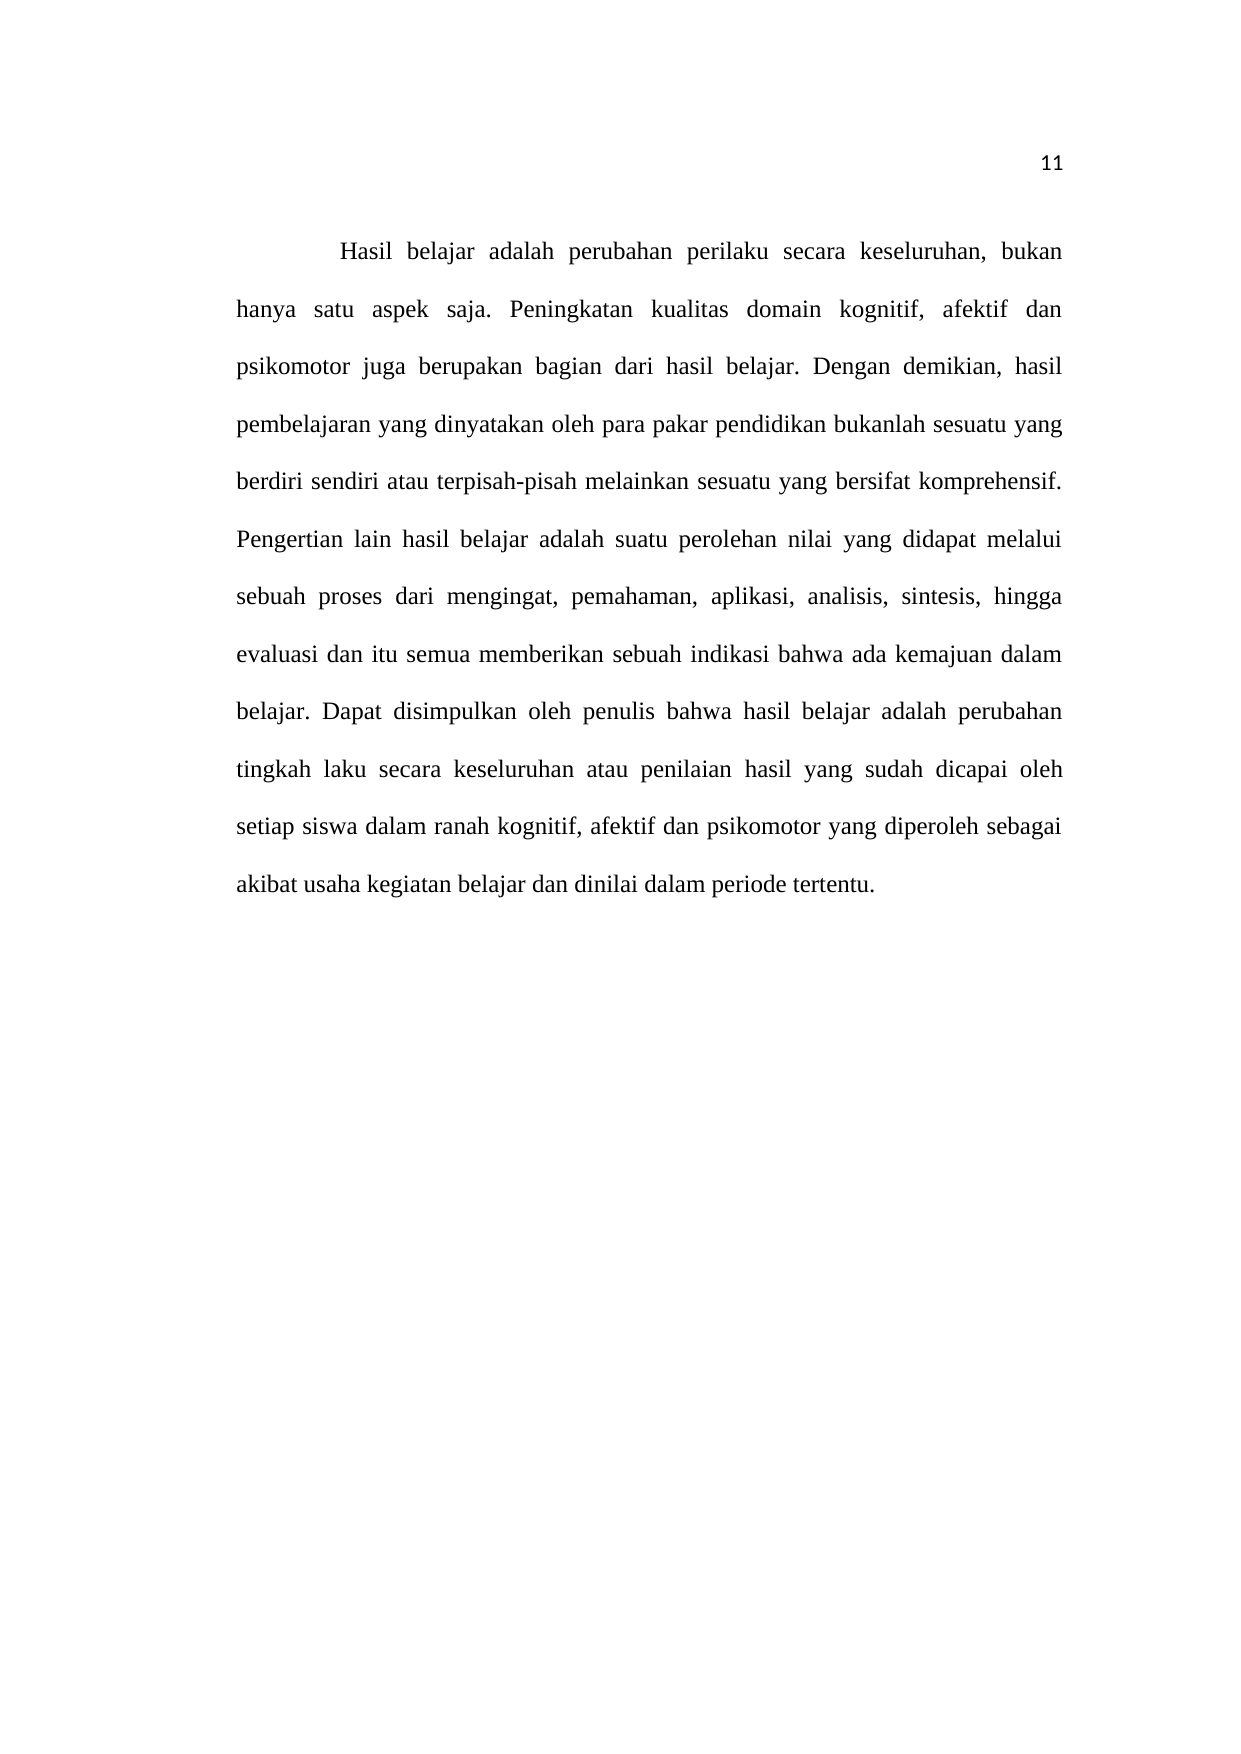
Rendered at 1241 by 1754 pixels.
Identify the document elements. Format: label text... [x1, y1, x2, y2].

list Hasil belajar adalah perubahan perilaku secara keseluruhan, bukan hanya satu aspek saja. Peningkatan kualitas domain kognitif, afektif dan psikomotor juga berupakan bagian dari hasil belajar. Dengan demikian, hasil pembelajaran yang dinyatakan oleh para pakar pendidikan bukanlah sesuatu yang berdiri sendiri atau terpisah-pisah melainkan sesuatu yang bersifat komprehensif. Pengertian lain hasil belajar adalah suatu perolehan nilai yang didapat melalui sebuah proses dari mengingat, pemahaman, aplikasi, analisis, sintesis, hingga evaluasi dan itu semua memberikan sebuah indikasi bahwa ada kemajuan dalam belajar. Dapat disimpulkan oleh penulis bahwa hasil belajar adalah perubahan tingkah laku secara keseluruhan atau penilaian hasil yang sudah dicapai oleh setiap siswa dalam ranah kognitif, afektif dan psikomotor yang diperoleh sebagai akibat usaha kegiatan belajar dan dinilai dalam periode tertentu. [236, 236, 1063, 897]
